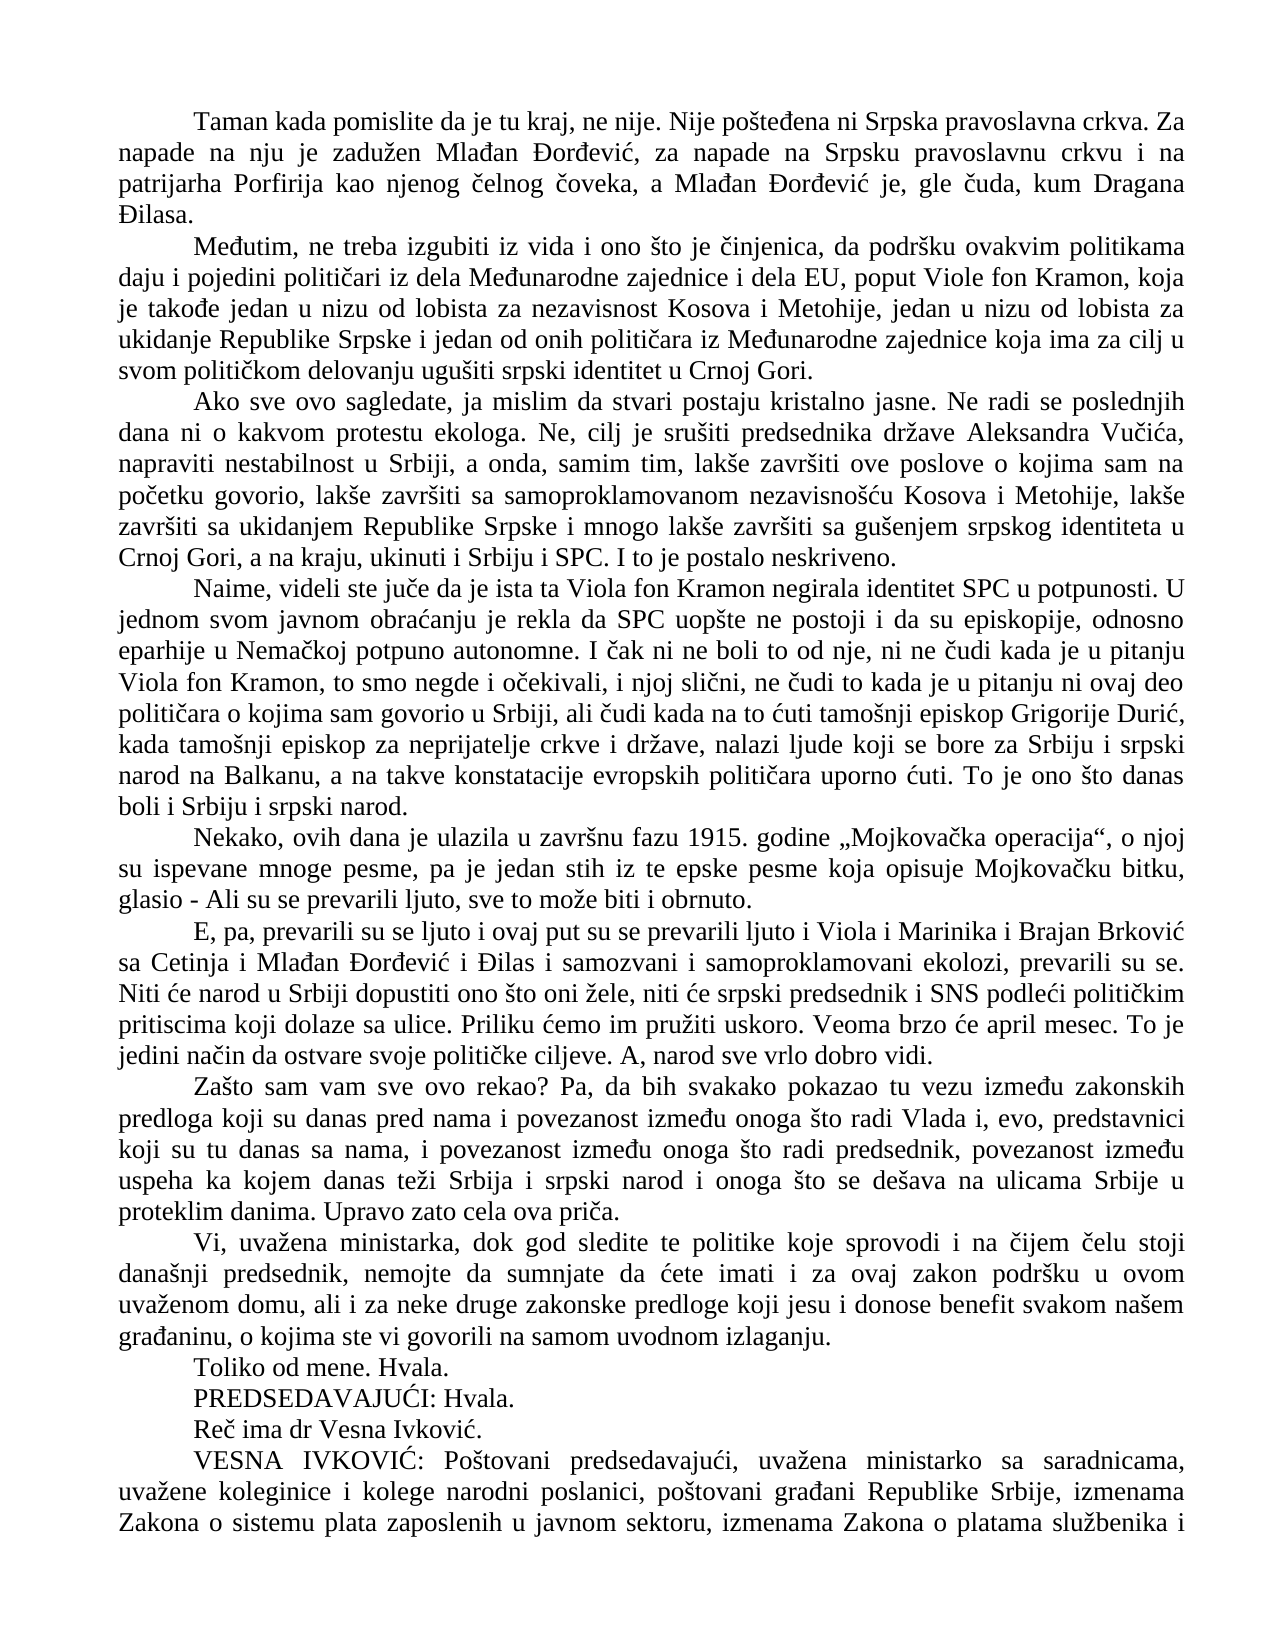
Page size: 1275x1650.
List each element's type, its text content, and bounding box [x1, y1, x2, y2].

text PREDSEDAVAJUĆI: Hvala. [118, 1382, 1186, 1413]
text Reč ima dr Vesna Ivković. [118, 1413, 1186, 1444]
text Ako sve ovo sagledate, ja mislim da stvari postaju kristalno jasne. Ne radi se poslednjih dana ni o kakvom protestu ekologa. Ne, cilj je srušiti predsednika države Aleksandra Vučića, napraviti nestabilnost u Srbiji, a onda, samim tim, lakše završiti ove poslove o kojima sam na početku govorio, lakše završiti sa samoproklamovanom nezavisnošću Kosova i Metohije, lakše završiti sa ukidanjem Republike Srpske i mnogo lakše završiti sa gušenjem srpskog identiteta u Crnoj Gori, a na kraju, ukinuti i Srbiju i SPC. I to je postalo neskriveno. [118, 385, 1186, 572]
text Zašto sam vam sve ovo rekao? Pa, da bih svakako pokazao tu vezu između zakonskih predloga koji su danas pred nama i povezanost između onoga što radi Vlada i, evo, predstavnici koji su tu danas sa nama, i povezanost između onoga što radi predsednik, povezanost između uspeha ka kojem danas teži Srbija i srpski narod i onoga što se dešava na ulicama Srbije u proteklim danima. Upravo zato cela ova priča. [118, 1071, 1186, 1226]
text Međutim, ne treba izgubiti iz vida i ono što je činjenica, da podršku ovakvim politikama daju i pojedini političari iz dela Međunarodne zajednice i dela EU, poput Viole fon Kramon, koja je takođe jedan u nizu od lobista za nezavisnost Kosova i Metohije, jedan u nizu od lobista za ukidanje Republike Srpske i jedan od onih političara iz Međunarodne zajednice koja ima za cilj u svom političkom delovanju ugušiti srpski identitet u Crnoj Gori. [118, 229, 1186, 385]
text Vi, uvažena ministarka, dok god sledite te politike koje sprovodi i na čijem čelu stoji današnji predsednik, nemojte da sumnjate da ćete imati i za ovaj zakon podršku u ovom uvaženom domu, ali i za neke druge zakonske predloge koji jesu i donose benefit svakom našem građaninu, o kojima ste vi govorili na samom uvodnom izlaganju. [118, 1226, 1186, 1351]
text Taman kada pomislite da je tu kraj, ne nije. Nije pošteđena ni Srpska pravoslavna crkva. Za napade na nju je zadužen Mlađan Đorđević, za napade na Srpsku pravoslavnu crkvu i na patrijarha Porfirija kao njenog čelnog čoveka, a Mlađan Đorđević je, gle čuda, kum Dragana Đilasa. [118, 105, 1186, 229]
text E, pa, prevarili su se ljuto i ovaj put su se prevarili ljuto i Viola i Marinika i Brajan Brković sa Cetinja i Mlađan Đorđević i Đilas i samozvani i samoproklamovani ekolozi, prevarili su se. Niti će narod u Srbiji dopustiti ono što oni žele, niti će srpski predsednik i SNS podleći političkim pritiscima koji dolaze sa ulice. Priliku ćemo im pružiti uskoro. Veoma brzo će april mesec. To je jedini način da ostvare svoje političke ciljeve. A, narod sve vrlo dobro vidi. [118, 915, 1186, 1071]
text Toliko od mene. Hvala. [118, 1351, 1186, 1382]
text Nekako, ovih dana je ulazila u završnu fazu 1915. godine „Mojkovačka operacija“, o njoj su ispevane mnoge pesme, pa je jedan stih iz te epske pesme koja opisuje Mojkovačku bitku, glasio - Ali su se prevarili ljuto, sve to može biti i obrnuto. [118, 821, 1186, 915]
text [118, 1444, 1186, 1538]
text Naime, videli ste juče da je ista ta Viola fon Kramon negirala identitet SPC u potpunosti. U jednom svom javnom obraćanju je rekla da SPC uopšte ne postoji i da su episkopije, odnosno eparhije u Nemačkoj potpuno autonomne. I čak ni ne boli to od nje, ni ne čudi kada je u pitanju Viola fon Kramon, to smo negde i očekivali, i njoj slični, ne čudi to kada je u pitanju ni ovaj deo političara o kojima sam govorio u Srbiji, ali čudi kada na to ćuti tamošnji episkop Grigorije Durić, kada tamošnji episkop za neprijatelje crkve i države, nalazi ljude koji se bore za Srbiju i srpski narod na Balkanu, a na takve konstatacije evropskih političara uporno ćuti. To je ono što danas boli i Srbiju i srpski narod. [118, 572, 1186, 821]
